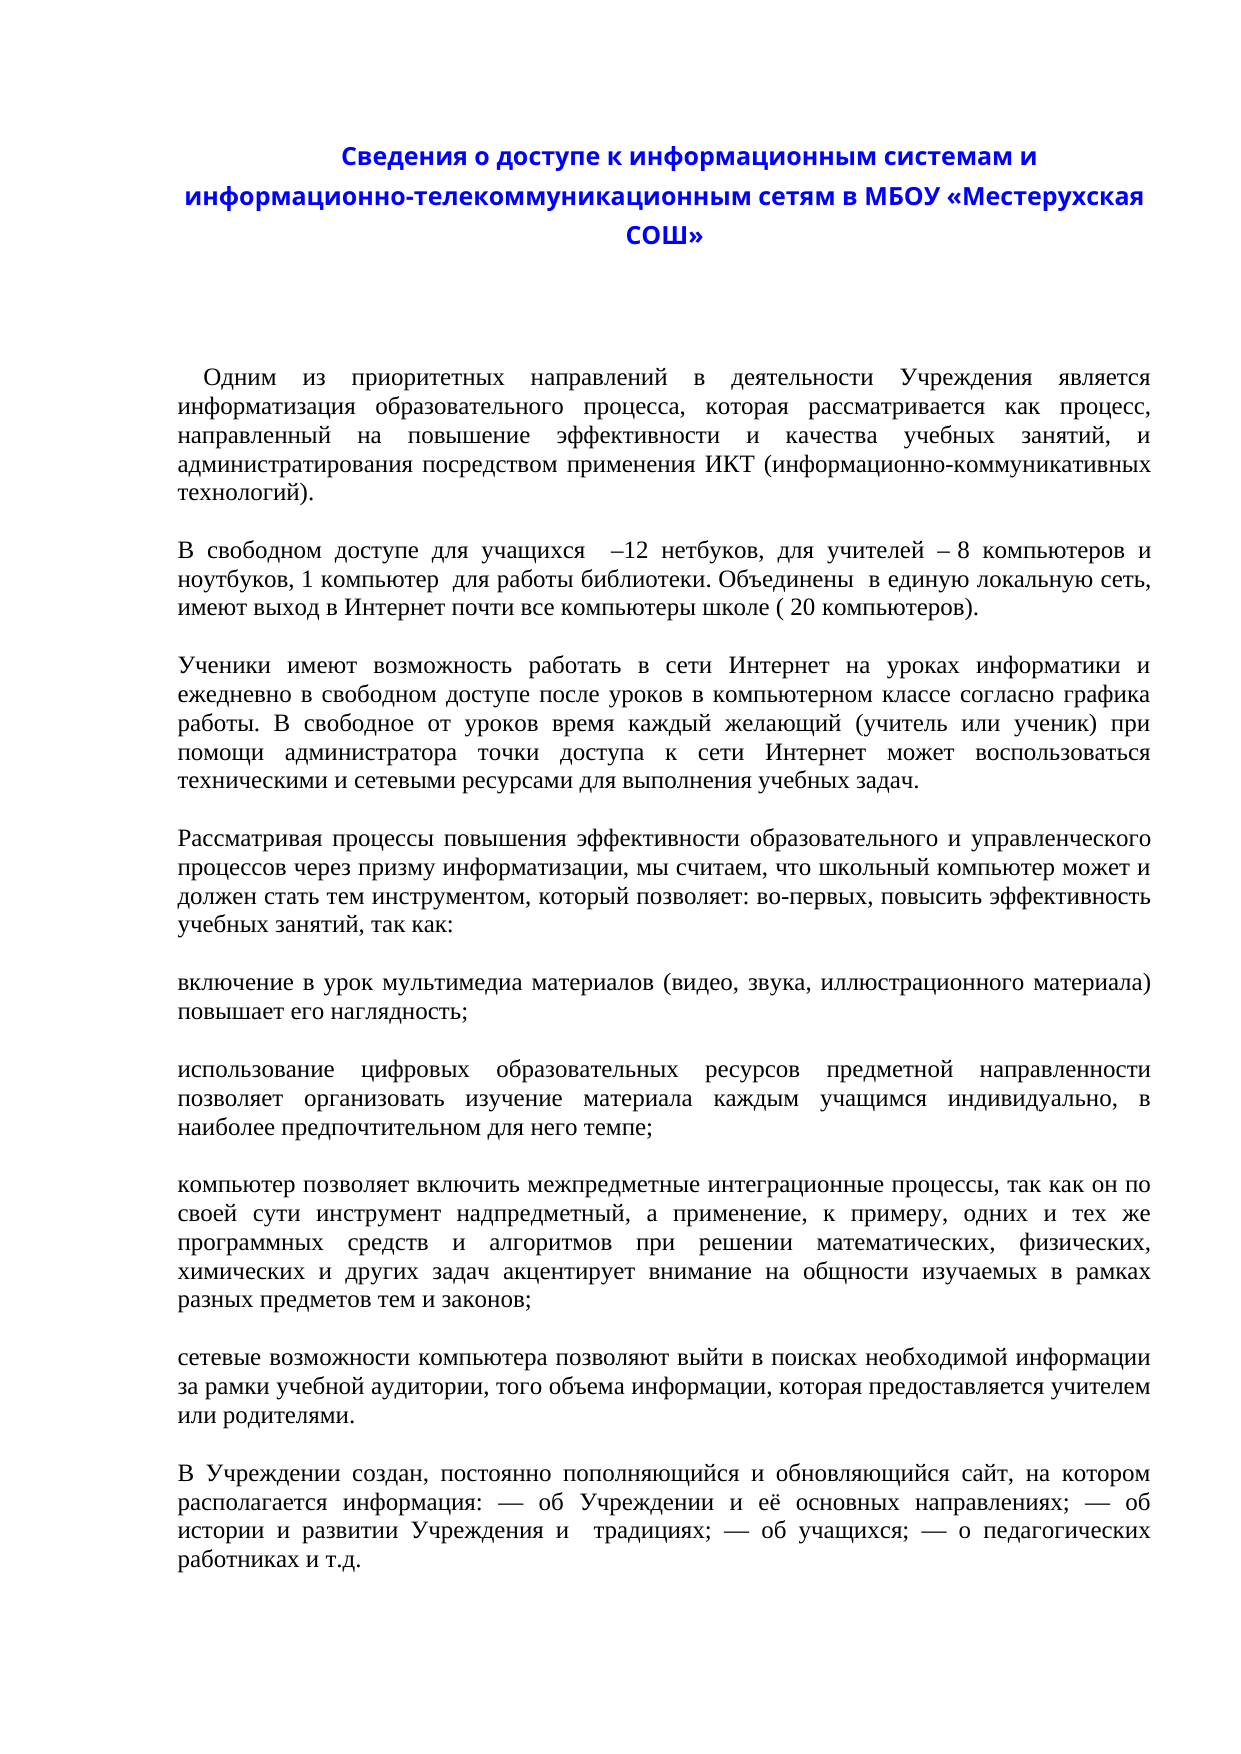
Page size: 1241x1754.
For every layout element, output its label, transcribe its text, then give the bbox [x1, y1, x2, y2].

text В свободном доступе для учащихся –12 нетбуков, для учителей – 8 компьютеров и ноутбуков, 1 компьютер для работы библиотеки. Объединены в единую локальную сеть, имеют выход в Интернет почти все компьютеры школе ( 20 компьютеров). [177, 506, 1152, 621]
text включение в урок мультимедиа материалов (видео, звука, иллюстрационного материала) повышает его наглядность; [177, 967, 1152, 1025]
text В Учреждении создан, постоянно пополняющийся и обновляющийся сайт, на котором располагается информация: — об Учреждении и её основных направлениях; — об истории и развитии Учреждения и традициях; — об учащихся; — о педагогических работниках и т.д. [177, 1458, 1152, 1573]
text Ученики имеют возможность работать в сети Интернет на уроках информатики и ежедневно в свободном доступе после уроков в компьютерном классе согласно графика работы. В свободное от уроков время каждый желающий (учитель или ученик) при помощи администратора точки доступа к сети Интернет может воспользоваться техническими и сетевыми ресурсами для выполнения учебных задач. [177, 650, 1152, 794]
subtitle Сведения о доступе к информационным системам и информационно-телекоммуникационным сетям в МБОУ «Местерухская СОШ» [177, 139, 1152, 251]
text компьютер позволяет включить межпредметные интеграционные процессы, так как он по своей сути инструмент надпредметный, а применение, к примеру, одних и тех же программных средств и алгоритмов при решении математических, физических, химических и других задач акцентирует внимание на общности изучаемых в рамках разных предметов тем и законов; [177, 1169, 1152, 1313]
text Одним из приоритетных направлений в деятельности Учреждения является информатизация образовательного процесса, которая рассматривается как процесс, направленный на повышение эффективности и качества учебных занятий, и администратирования посредством применения ИКТ (информационно-коммуникативных технологий). [177, 362, 1152, 506]
text сетевые возможности компьютера позволяют выйти в поисках необходимой информации за рамки учебной аудитории, того объема информации, которая предоставляется учителем или родителями. [177, 1342, 1152, 1429]
text использование цифровых образовательных ресурсов предметной направленности позволяет организовать изучение материала каждым учащимся индивидуально, в наиболее предпочтительном для него темпе; [177, 1054, 1152, 1140]
text Рассматривая процессы повышения эффективности образовательного и управленческого процессов через призму информатизации, мы считаем, что школьный компьютер может и должен стать тем инструментом, который позволяет: во-первых, повысить эффективность учебных занятий, так как: [177, 823, 1152, 938]
